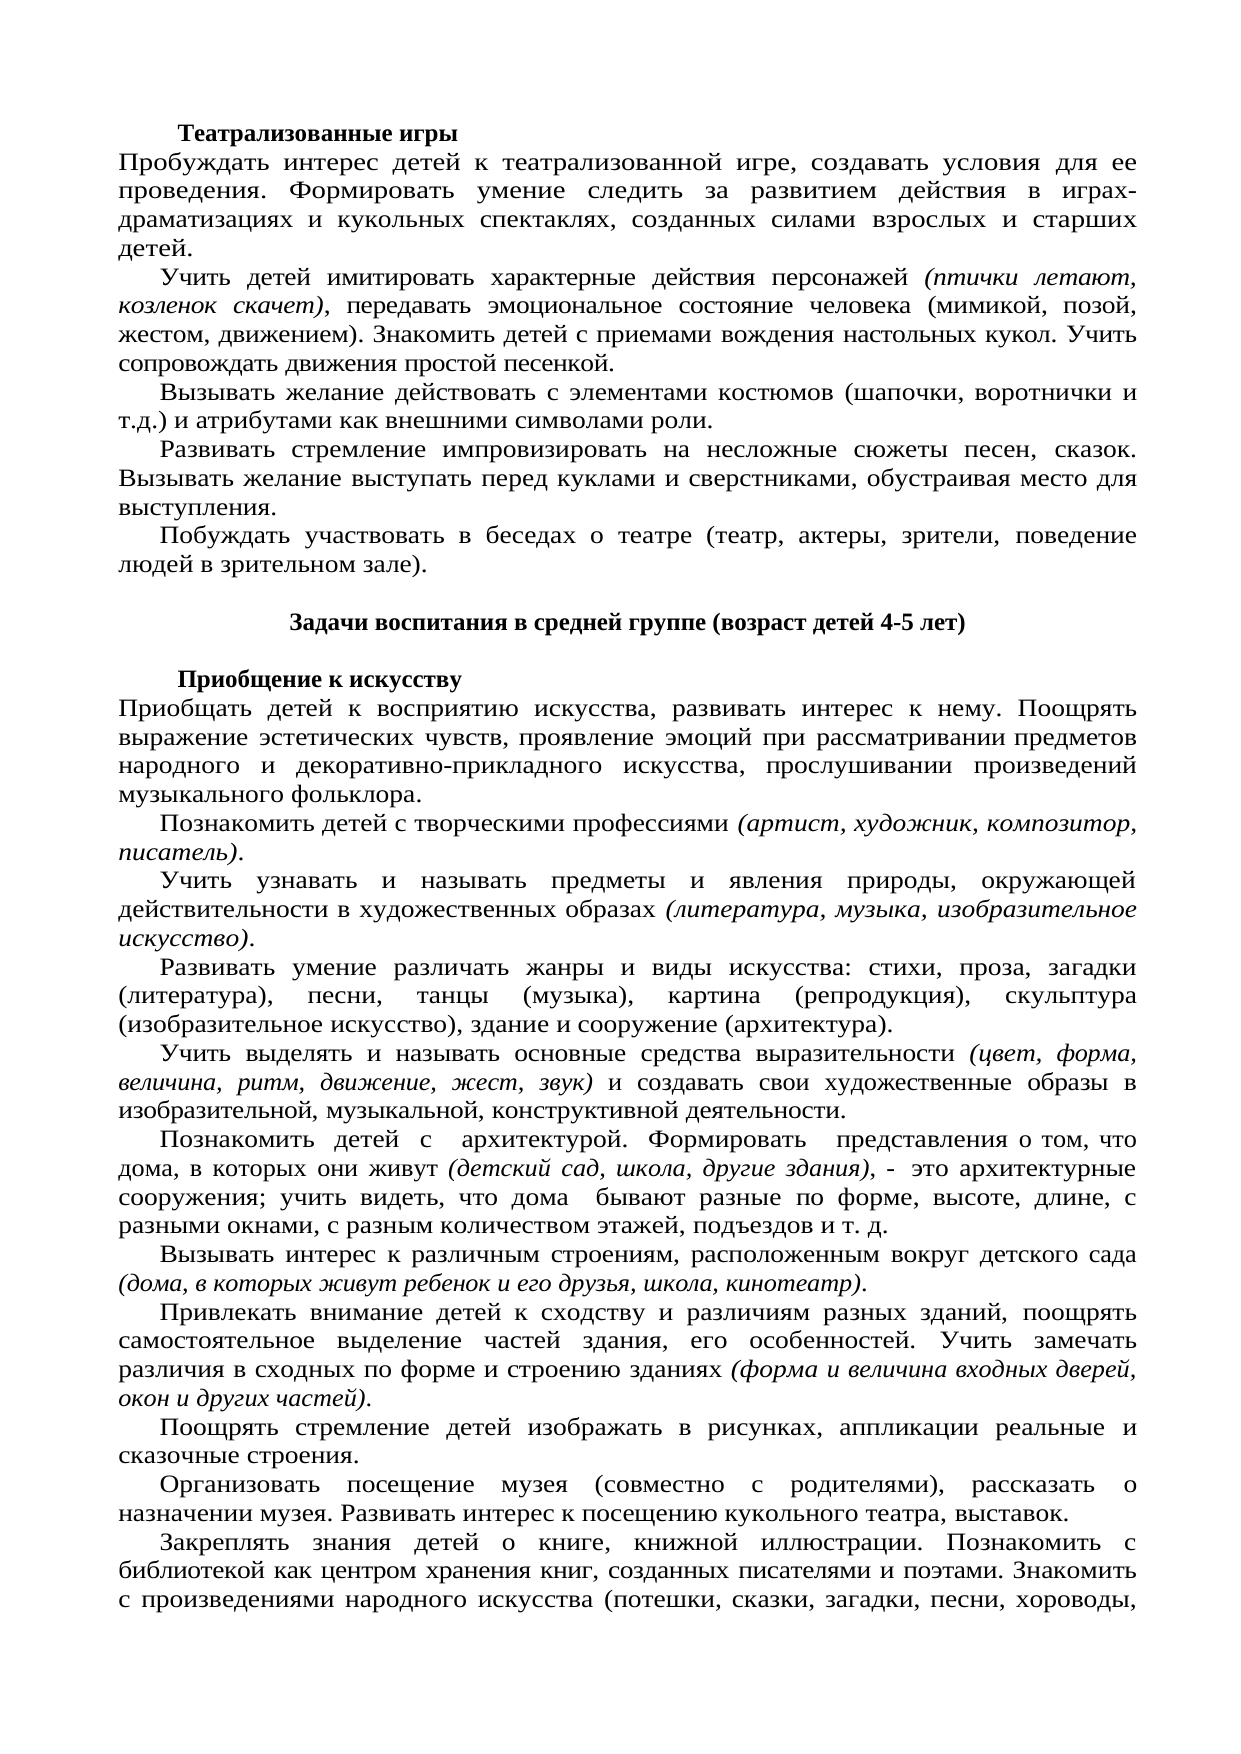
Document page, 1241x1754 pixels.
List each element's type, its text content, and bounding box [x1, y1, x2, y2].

text Театрализованные игры [118, 118, 1137, 147]
text Вызывать интерес к различным строениям, расположенным вокруг детского сада (дома, в которых живут ребенок и его друзья, школа, кинотеатр). [118, 1239, 1137, 1297]
text Познакомить детей с творческими профессиями (артист, художник, композитор, писатель). [118, 808, 1137, 866]
text Развивать стремление импровизировать на несложные сюжеты песен, сказок. Вызывать желание выступать перед куклами и сверстниками, обустраивая место для выступления. [118, 434, 1137, 521]
text Задачи воспитания в средней группе (возраст детей 4-5 лет) [118, 607, 1137, 636]
text Вызывать желание действовать с элементами костюмов (шапочки, воротнички и т.д.) и атрибутами как внешними символами роли. [118, 377, 1137, 434]
text Учить узнавать и называть предметы и явления природы, окружающей действительности в художественных образах (литература, музыка, изобразительное искусство). [118, 866, 1137, 952]
text Организовать посещение музея (совместно с родителями), рассказать о назначении музея. Развивать интерес к посещению кукольного театра, выставок. [118, 1469, 1137, 1527]
text Привлекать внимание детей к сходству и различиям разных зданий, поощрять самостоятельное выделение частей здания, его особенностей. Учить замечать различия в сходных по форме и строению зданиях (форма и величина входных дверей, окон и других частей). [118, 1297, 1137, 1412]
text Приобщать детей к восприятию искусства, развивать интерес к нему. Поощрять выражение эстетических чувств, проявление эмоций при рассматривании предметов народного и декоративно-прикладного искусства, прослушивании произведений музыкального фольклора. [118, 693, 1137, 808]
text Учить детей имитировать характерные действия персонажей (птички летают, козленок скачет), передавать эмоциональное состояние человека (мимикой, позой, жестом, движением). Знакомить детей с приемами вождения настольных кукол. Учить сопровождать движения простой песенкой. [118, 262, 1137, 377]
text Поощрять стремление детей изображать в рисунках, аппликации реальные и сказочные строения. [118, 1412, 1137, 1469]
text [118, 1527, 1137, 1613]
text Развивать умение различать жанры и виды искусства: стихи, проза, загадки (литература), песни, танцы (музыка), картина (репродукция), скульптура (изобразительное искусство), здание и сооружение (архитектура). [118, 952, 1137, 1038]
text Познакомить детей с архитектурой. Формировать представления о том, что дома, в которых они живут (детский сад, школа, другие здания), - это архитектурные сооружения; учить видеть, что дома бывают разные по форме, высоте, длине, с разными окнами, с разным количеством этажей, подъездов и т. д. [118, 1124, 1137, 1239]
text Приобщение к искусству [118, 664, 1137, 693]
text Учить выделять и называть основные средства выразительности (цвет, форма, величина, ритм, движение, жест, звук) и создавать свои художественные образы в изобразительной, музыкальной, конструктивной деятельности. [118, 1038, 1137, 1124]
text Побуждать участвовать в беседах о театре (театр, актеры, зрители, поведение людей в зрительном зале). [118, 521, 1137, 578]
text Пробуждать интерес детей к театрализованной игре, создавать условия для ее проведения. Формировать умение следить за развитием действия в играх-драматизациях и кукольных спектаклях, созданных силами взрослых и старших детей. [118, 147, 1137, 262]
